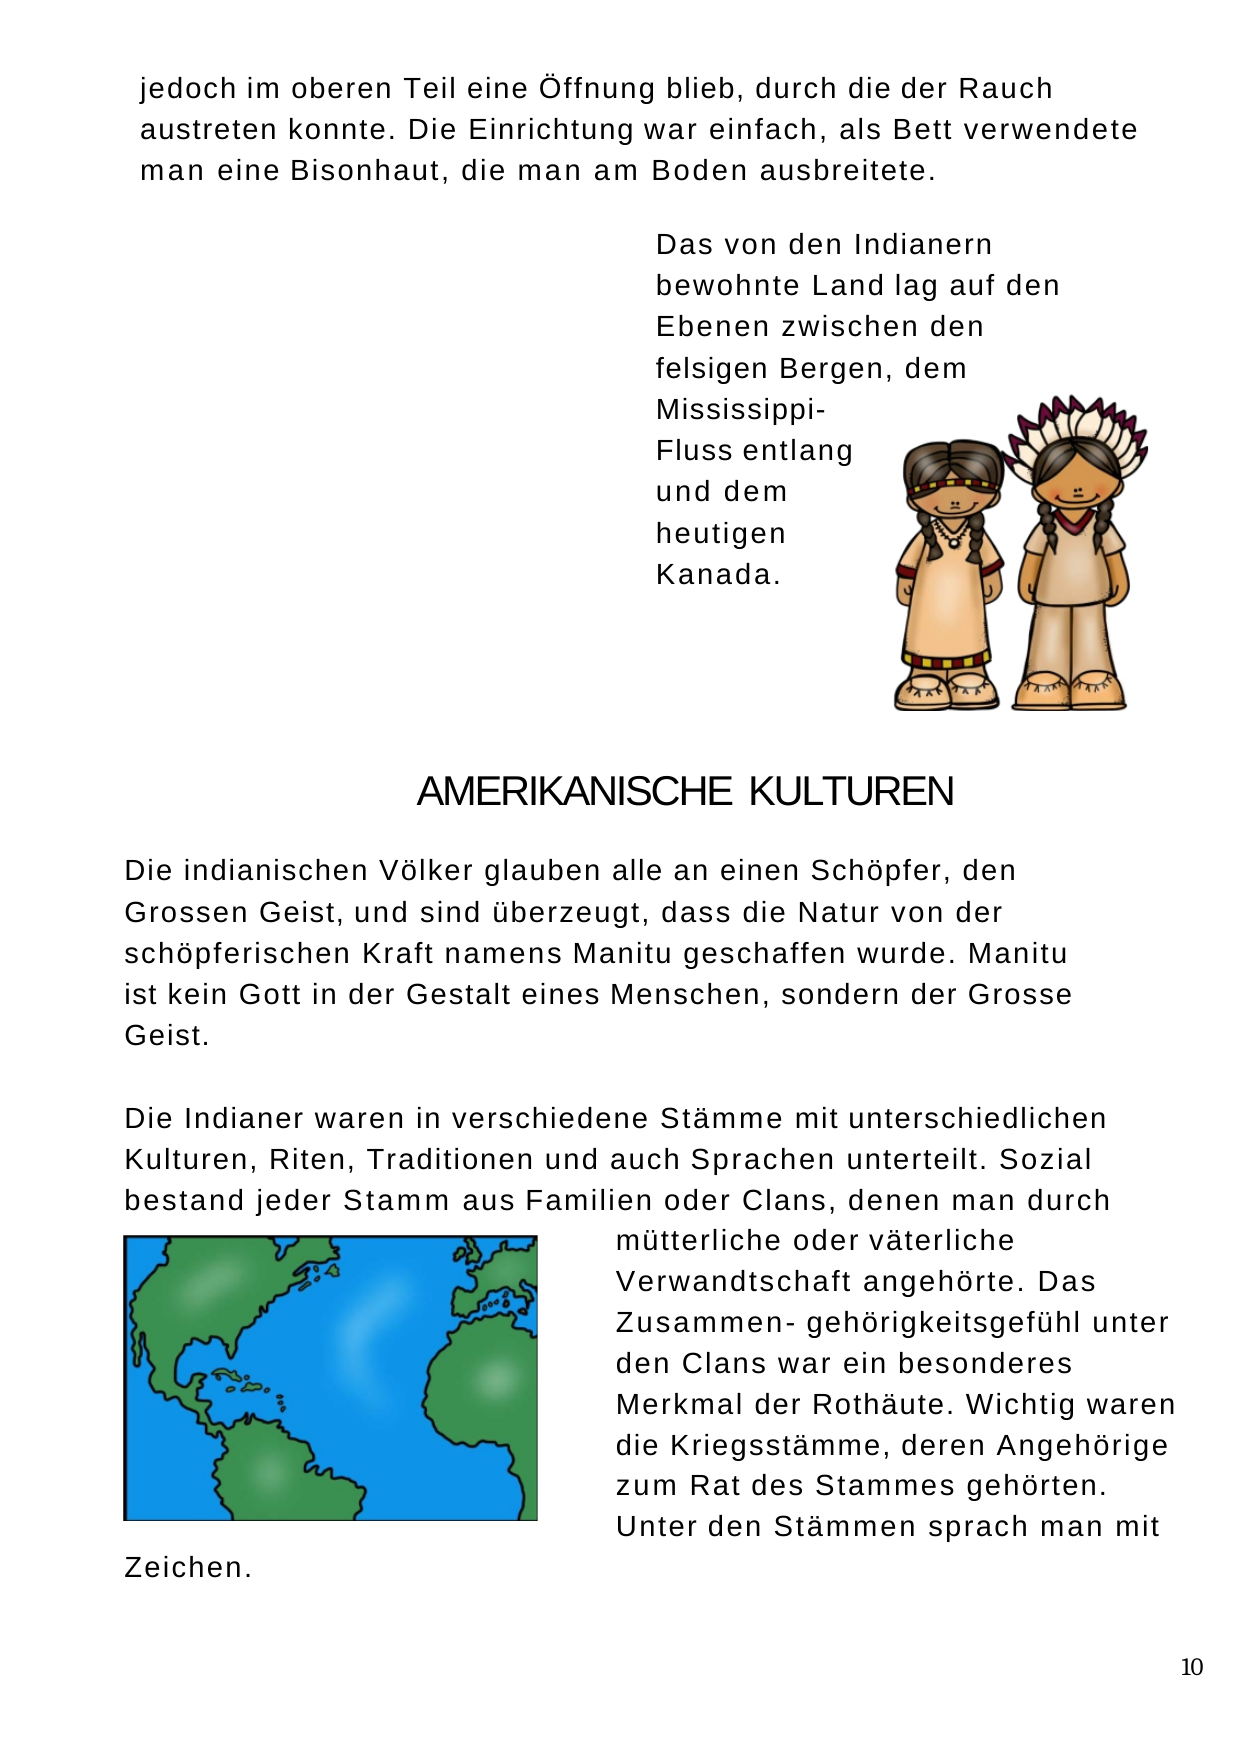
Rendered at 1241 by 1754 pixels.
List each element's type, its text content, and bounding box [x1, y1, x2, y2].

text schöpferischen Kraft namens Manitu geschaffen wurde. Manitu [124, 936, 1086, 969]
text Die indianischen Völker glauben alle an einen Schöpfer, den [124, 853, 1086, 887]
text AMERIKANISCHE KULTUREN [416, 766, 1199, 814]
text ist kein Gott in der Gestalt eines Menschen, sondern der Grosse [124, 977, 1086, 1011]
text Das von den Indianern bewohnte Land lag auf den Ebenen zwischen den felsigen Bergen, dem Mississippi-Fluss entlang und dem heutigen Kanada. [656, 227, 1088, 590]
picture [121, 1233, 538, 1521]
picture [890, 389, 1149, 711]
text Die Indianer waren in verschiedene Stämme mit unterschiedlichen Kulturen, Riten, Traditionen und auch Sprachen unterteilt. Sozial bestand jeder Stamm aus Familien oder Clans, denen man durch mütterliche oder väterliche Verwandtschaft angehörte. Das Zusammen- gehörigkeitsgefühl unter den Clans war ein besonderes Merkmal der Rothäute. Wichtig waren die Kriegsstämme, deren Angehörige zum Rat des Stammes gehörten. Unter den Stämmen sprach man mit Zeichen. [124, 1101, 1199, 1584]
text Grossen Geist, und sind überzeugt, dass die Natur von der [124, 895, 1086, 928]
text Geist. [124, 1018, 1086, 1052]
